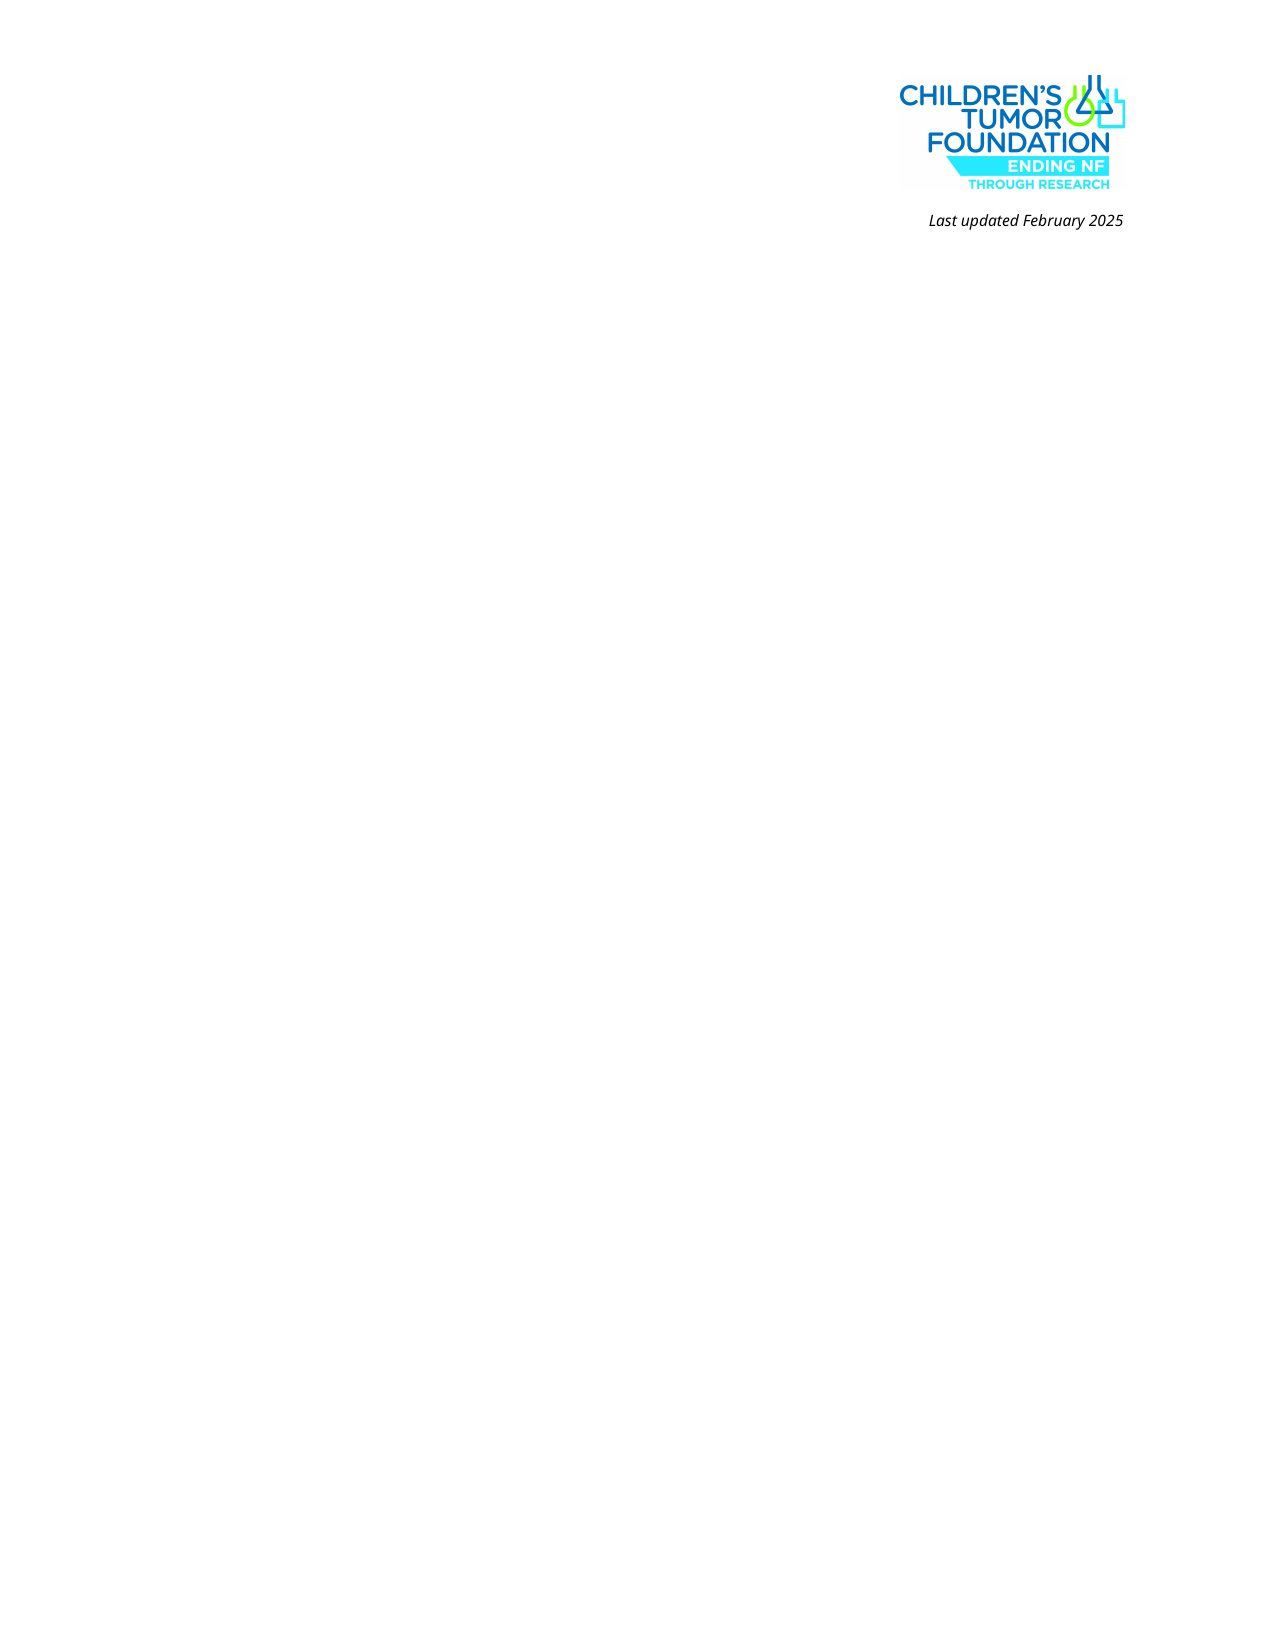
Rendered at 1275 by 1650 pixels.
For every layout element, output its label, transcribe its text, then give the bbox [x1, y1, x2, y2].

text Last updated February 2025 [225, 210, 1125, 231]
picture [900, 75, 1125, 189]
